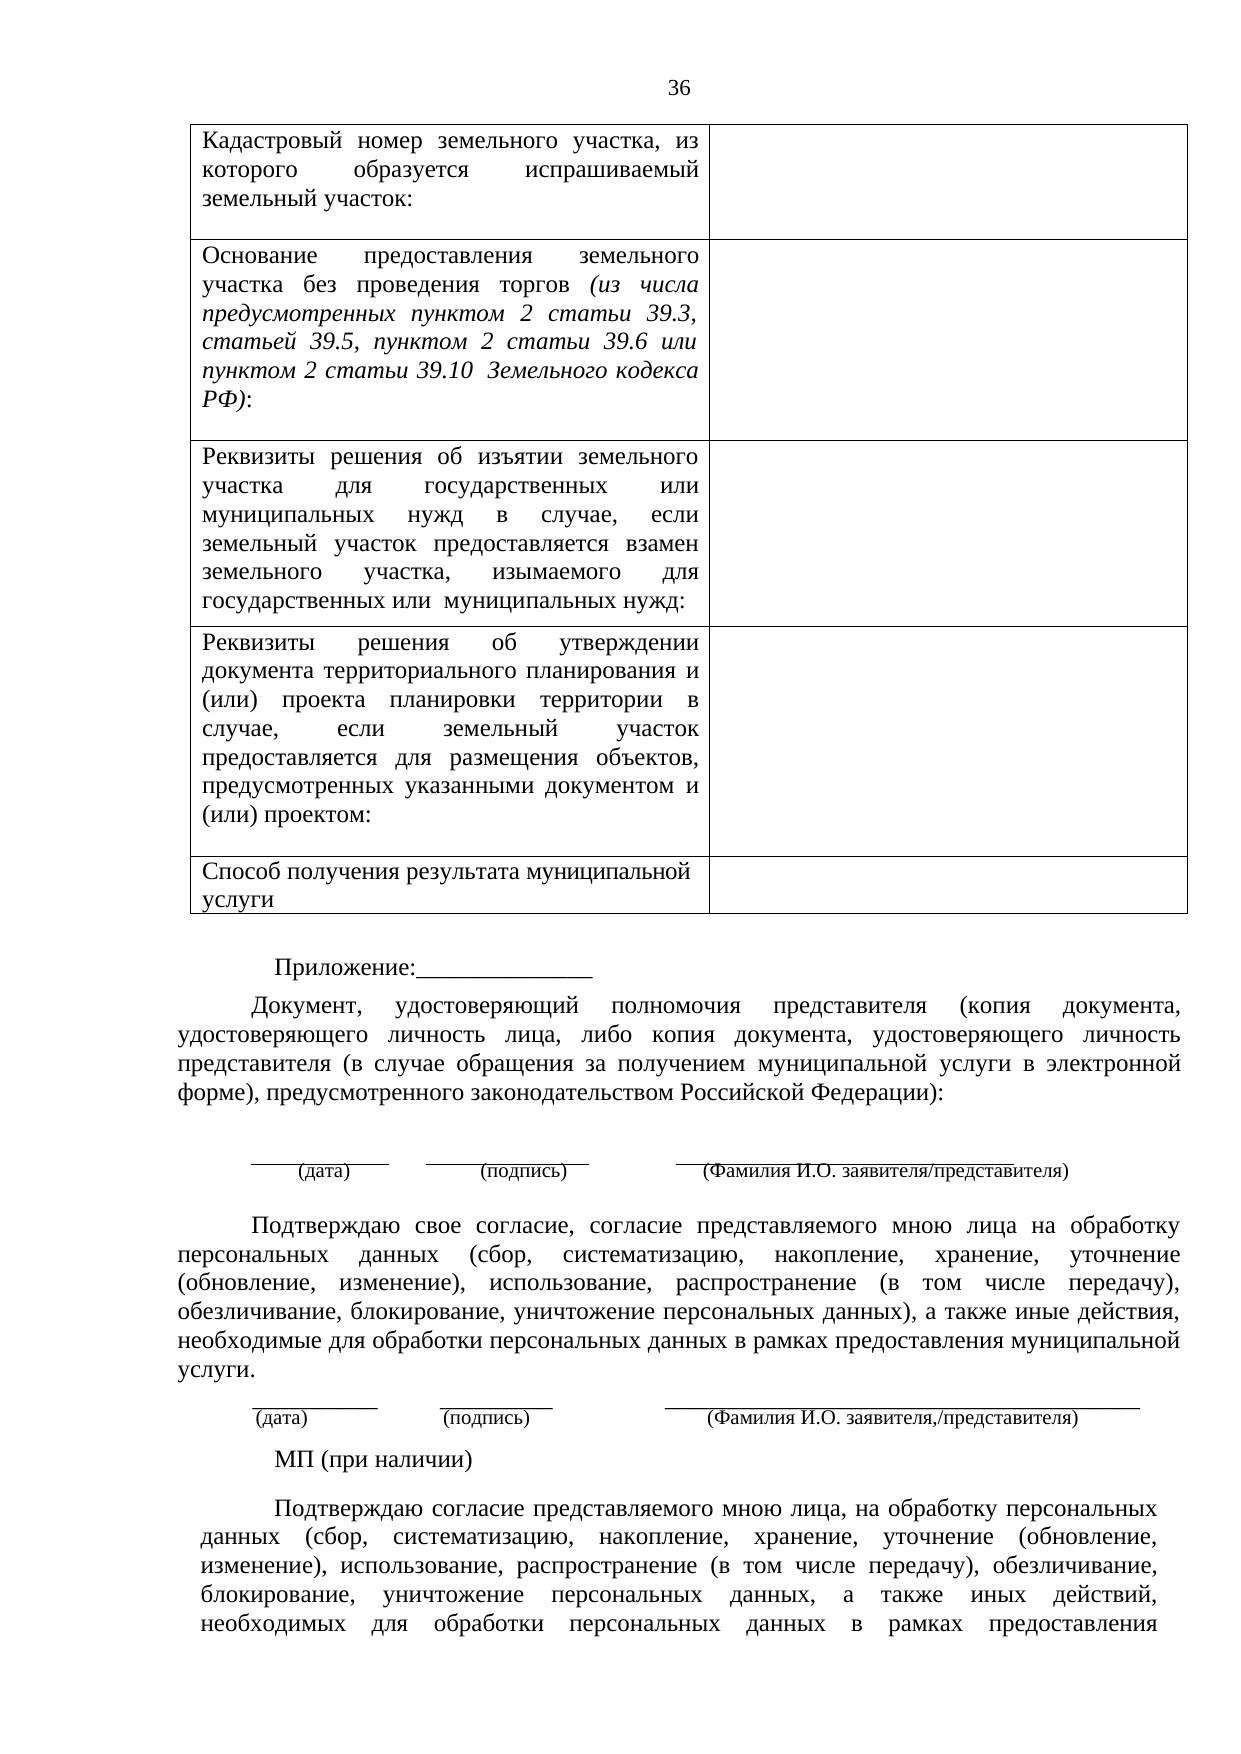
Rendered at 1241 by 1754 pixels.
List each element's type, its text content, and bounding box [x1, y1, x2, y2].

text (дата) (подпись) (Фамилия И.О. заявителя,/представителя) [177, 1411, 1181, 1428]
text Приложение:______________ [274, 952, 1181, 981]
table_cell Способ получения результата муниципальной услуги [191, 857, 709, 913]
text Подтверждаю свое согласие, согласие представляемого мною лица на обработку персональных данных (сбор, систематизацию, накопление, хранение, уточнение (обновление, изменение), использование, распространение (в том числе передачу), обезличивание, блокирование, уничтожение персональных данных), а также иные действия, необходимые для обработки персональных данных в рамках предоставления муниципальной услуги. [177, 1210, 1181, 1382]
table_cell Реквизиты решения об изъятии земельного участка для государственных или муниципальных нужд в случае, если земельный участок предоставляется взамен земельного участка, изымаемого для государственных или муниципальных нужд: [191, 441, 709, 626]
text МП (при наличии) [274, 1444, 1181, 1473]
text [200, 1493, 1158, 1636]
table_cell [710, 240, 1187, 440]
table_cell [710, 627, 1187, 856]
text (дата) (подпись) (Фамилия И.О. заявителя/представителя) [177, 1163, 1181, 1181]
table_cell [710, 857, 1187, 913]
table_cell Основание предоставления земельного участка без проведения торгов (из числа предусмотренных пунктом 2 статьи 39.3, статьей 39.5, пунктом 2 статьи 39.6 или пунктом 2 статьи 39.10 Земельного кодекса РФ): [191, 240, 709, 440]
text __________ _________ ______________________________________ [177, 1383, 1181, 1411]
table_cell [710, 441, 1187, 626]
table_cell [710, 125, 1187, 239]
table_cell Реквизиты решения об утверждении документа территориального планирования и (или) проекта планировки территории в случае, если земельный участок предоставляется для размещения объектов, предусмотренных указанными документом и (или) проектом: [191, 627, 709, 856]
text Документ, удостоверяющий полномочия представителя (копия документа, удостоверяющего личность лица, либо копия документа, удостоверяющего личность представителя (в случае обращения за получением муниципальной услуги в электронной форме), предусмотренного законодательством Российской Федерации): [177, 990, 1181, 1105]
table_cell Кадастровый номер земельного участка, из которого образуется испрашиваемый земельный участок: [191, 125, 709, 239]
